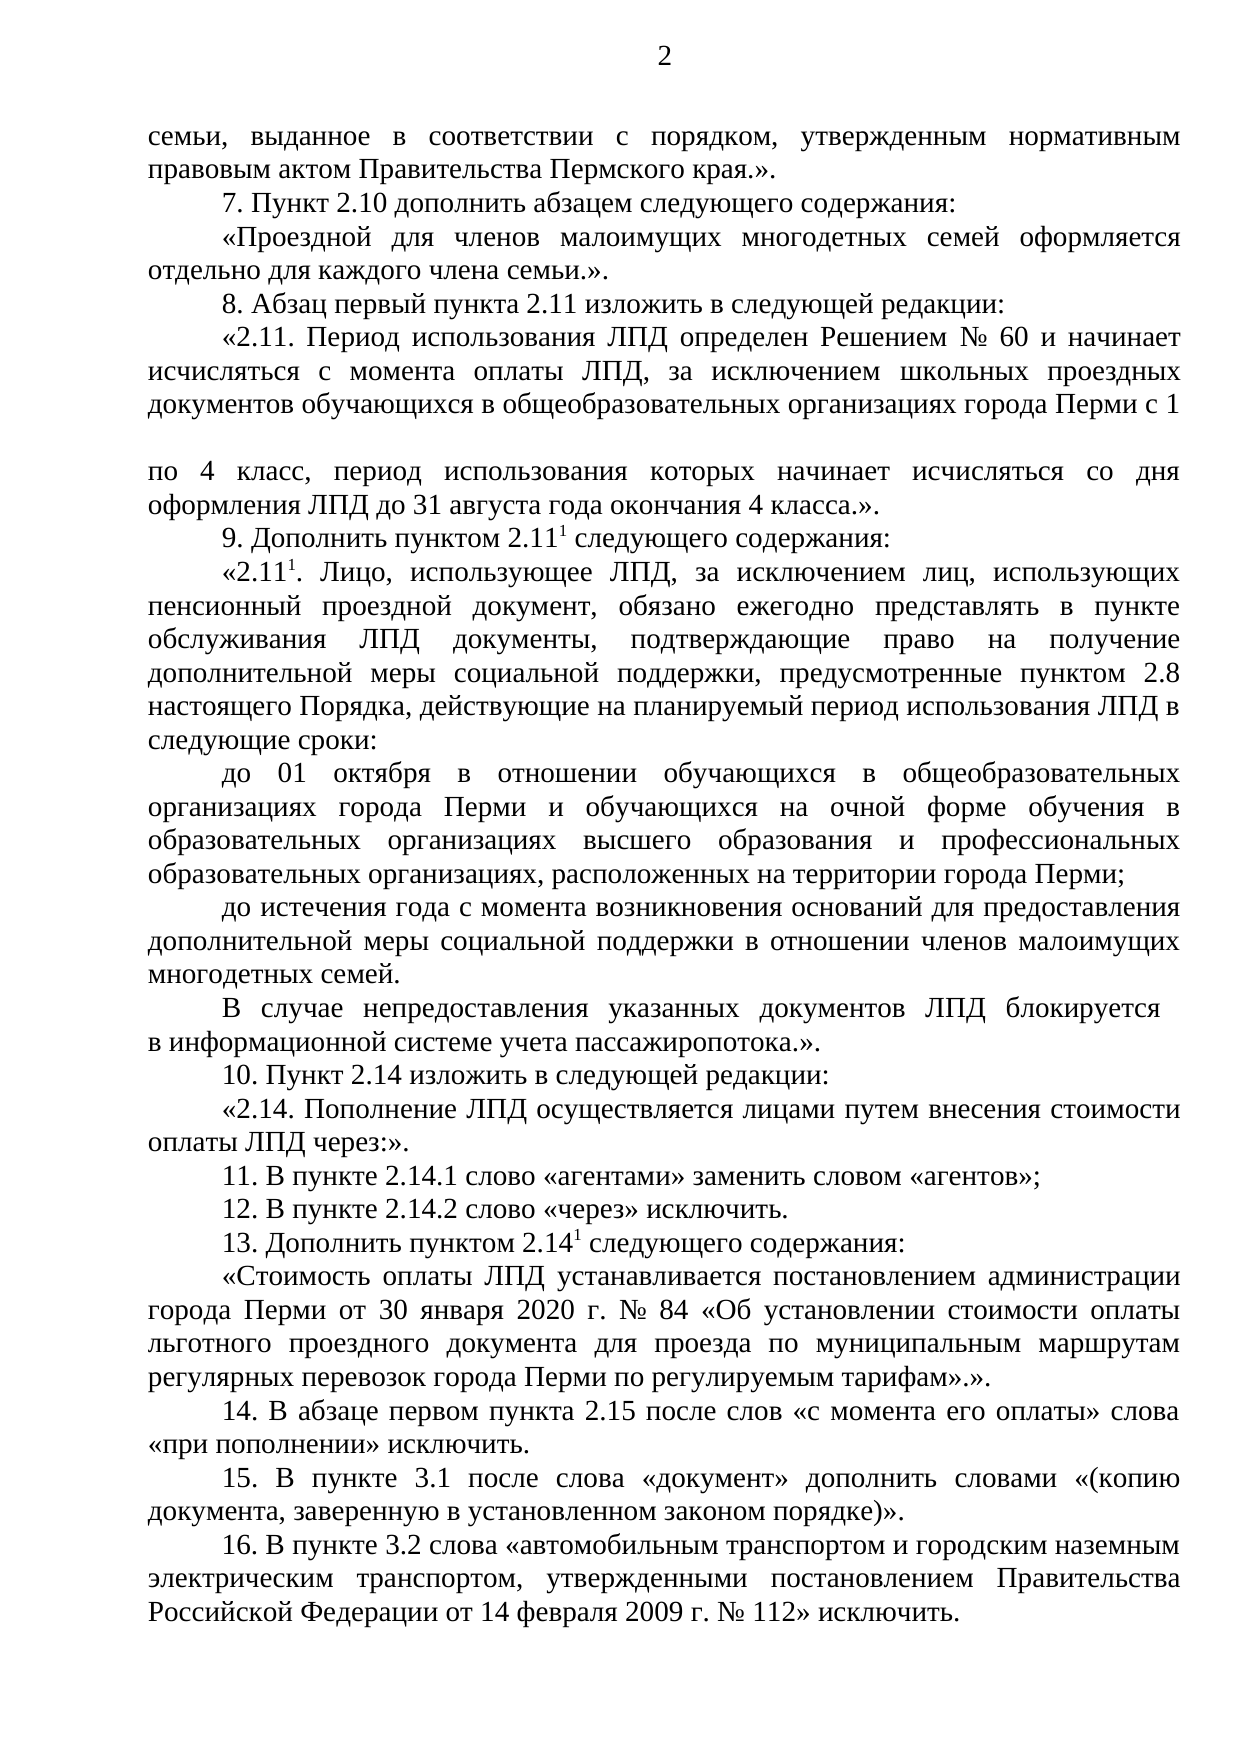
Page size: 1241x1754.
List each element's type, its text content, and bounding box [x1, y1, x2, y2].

text 11. В пункте 2.14.1 слово «агентами» заменить словом «агентов»; [148, 1158, 1181, 1191]
text «2.111. Лицо, использующее ЛПД, за исключением лиц, использующих пенсионный проездной документ, обязано ежегодно представлять в пункте обслуживания ЛПД документы, подтверждающие право на получение дополнительной меры социальной поддержки, предусмотренные пунктом 2.8 настоящего Порядка, действующие на планируемый период использования ЛПД в следующие сроки: [148, 554, 1181, 755]
text 13. Дополнить пунктом 2.141 следующего содержания: [148, 1225, 1181, 1258]
text «Проездной для членов малоимущих многодетных семей оформляется отдельно для каждого члена семьи.». [148, 219, 1181, 286]
text «2.11. Период использования ЛПД определен Решением № 60 и начинает исчисляться с момента оплаты ЛПД, за исключением школьных проездных документов обучающихся в общеобразовательных организациях города Перми с 1 по 4 класс, период использования которых начинает исчисляться со дня оформления ЛПД до 31 августа года окончания 4 класса.». [148, 319, 1181, 521]
text 14. В абзаце первом пункта 2.15 после слов «с момента его оплаты» слова «при пополнении» исключить. [148, 1393, 1181, 1460]
text 9. Дополнить пунктом 2.111 следующего содержания: [148, 521, 1181, 554]
text «Стоимость оплаты ЛПД устанавливается постановлением администрации города Перми от 30 января 2020 г. № 84 «Об установлении стоимости оплаты льготного проездного документа для проезда по муниципальным маршрутам регулярных перевозок города Перми по регулируемым тарифам».». [148, 1258, 1181, 1393]
text до 01 октября в отношении обучающихся в общеобразовательных организациях города Перми и обучающихся на очной форме обучения в образовательных организациях высшего образования и профессиональных образовательных организациях, расположенных на территории города Перми; [148, 755, 1181, 889]
text до истечения года с момента возникновения оснований для предоставления дополнительной меры социальной поддержки в отношении членов малоимущих многодетных семей. [148, 889, 1181, 990]
text 12. В пункте 2.14.2 слово «через» исключить. [148, 1191, 1181, 1225]
text 15. В пункте 3.1 после слова «документ» дополнить словами «(копию документа, заверенную в установленном законом порядке)». [148, 1460, 1181, 1527]
text В случае непредоставления указанных документов ЛПД блокируется в информационной системе учета пассажиропотока.». [148, 990, 1181, 1057]
text 7. Пункт 2.10 дополнить абзацем следующего содержания: [148, 185, 1181, 219]
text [148, 118, 1181, 185]
text «2.14. Пополнение ЛПД осуществляется лицами путем внесения стоимости оплаты ЛПД через:». [148, 1091, 1181, 1158]
text 10. Пункт 2.14 изложить в следующей редакции: [148, 1057, 1181, 1091]
text 8. Абзац первый пункта 2.11 изложить в следующей редакции: [148, 286, 1181, 319]
text 16. В пункте 3.2 слова «автомобильным транспортом и городским наземным электрическим транспортом, утвержденными постановлением Правительства Российской Федерации от 14 февраля 2009 г. № 112» исключить. [148, 1527, 1181, 1627]
